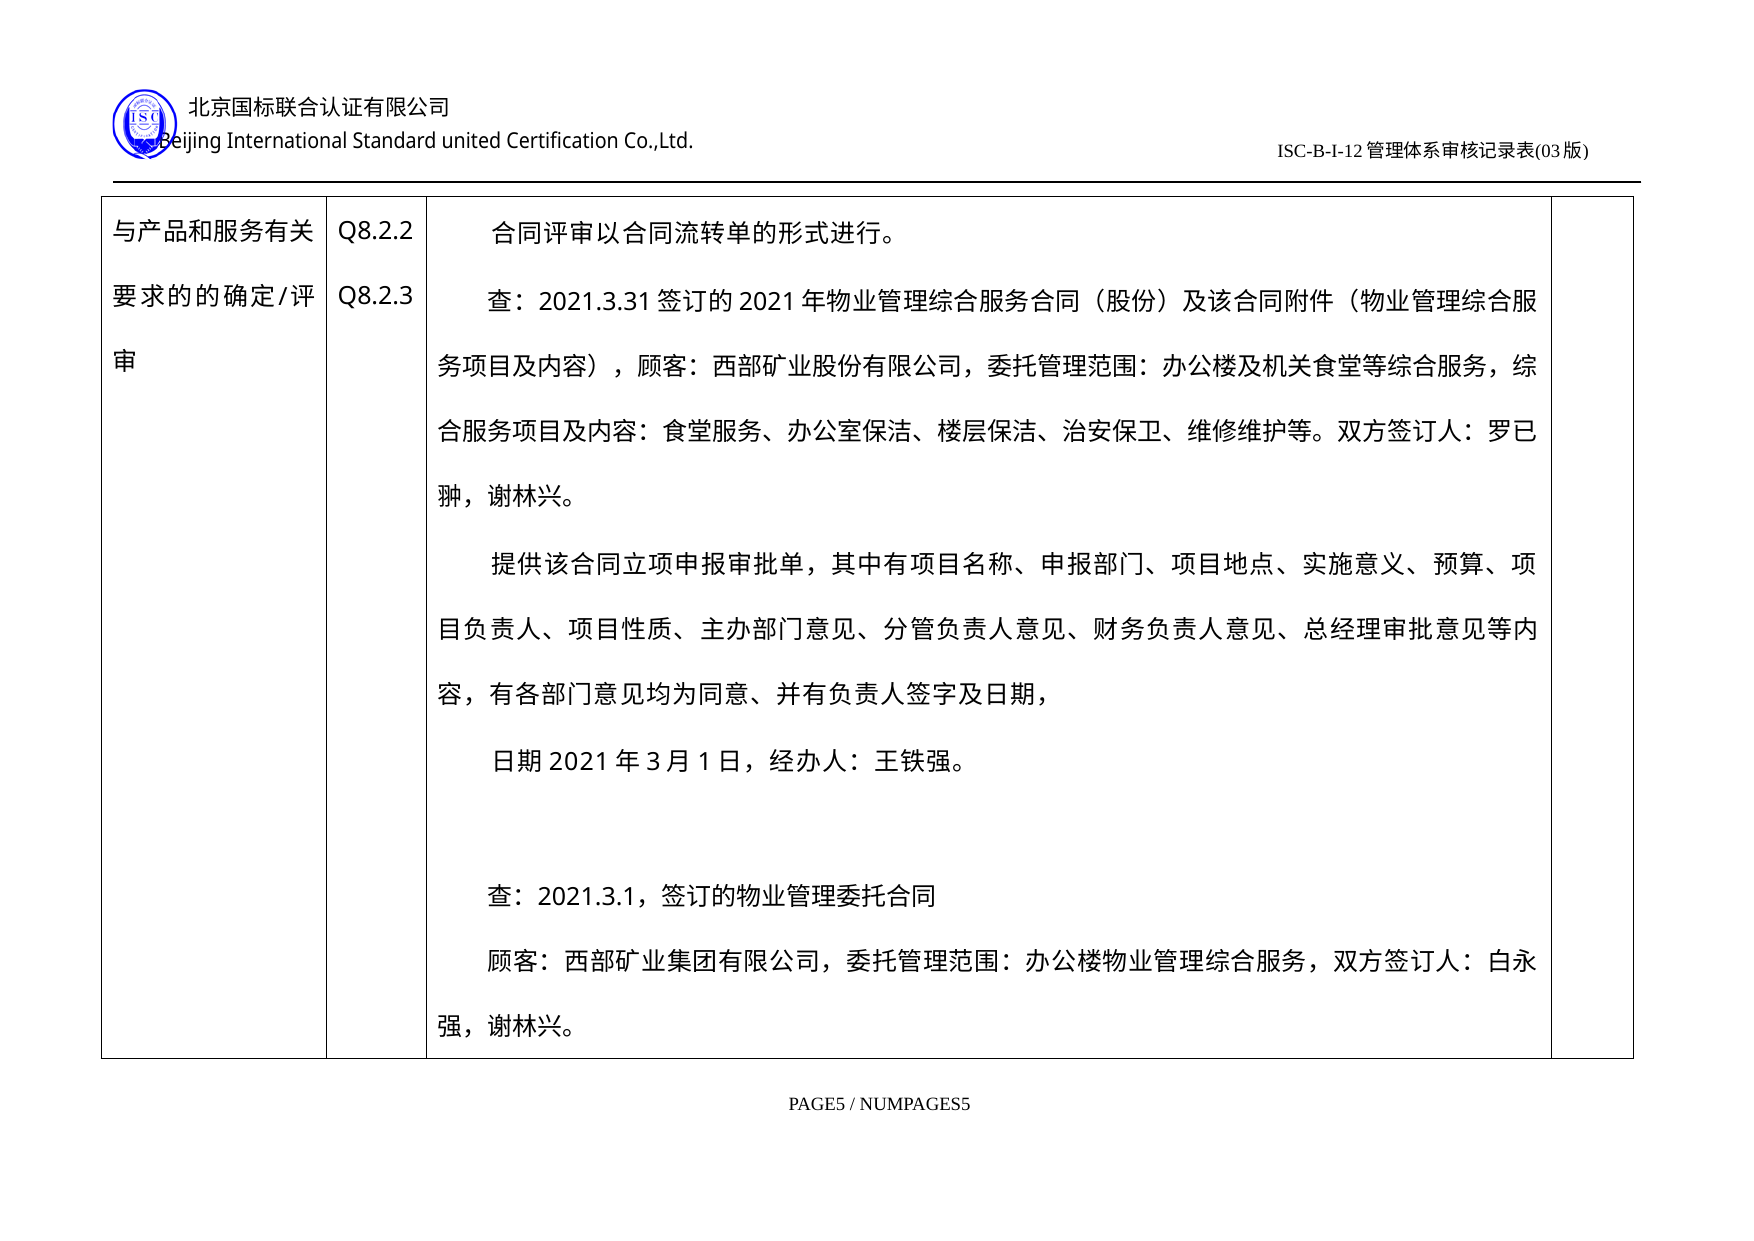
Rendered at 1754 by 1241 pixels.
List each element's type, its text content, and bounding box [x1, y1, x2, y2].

table_cell 产品和服务的要求顾客沟通 与产品和服务有关要求的的确定/评审 产品和服务有关要求的变更 [102, 197, 326, 1057]
picture [112, 89, 180, 158]
table_cell Q8.2 Q8.2.1 Q8.2.2 Q8.2.3 Q8.2.4 [327, 197, 426, 1057]
table_cell [1552, 197, 1633, 1057]
